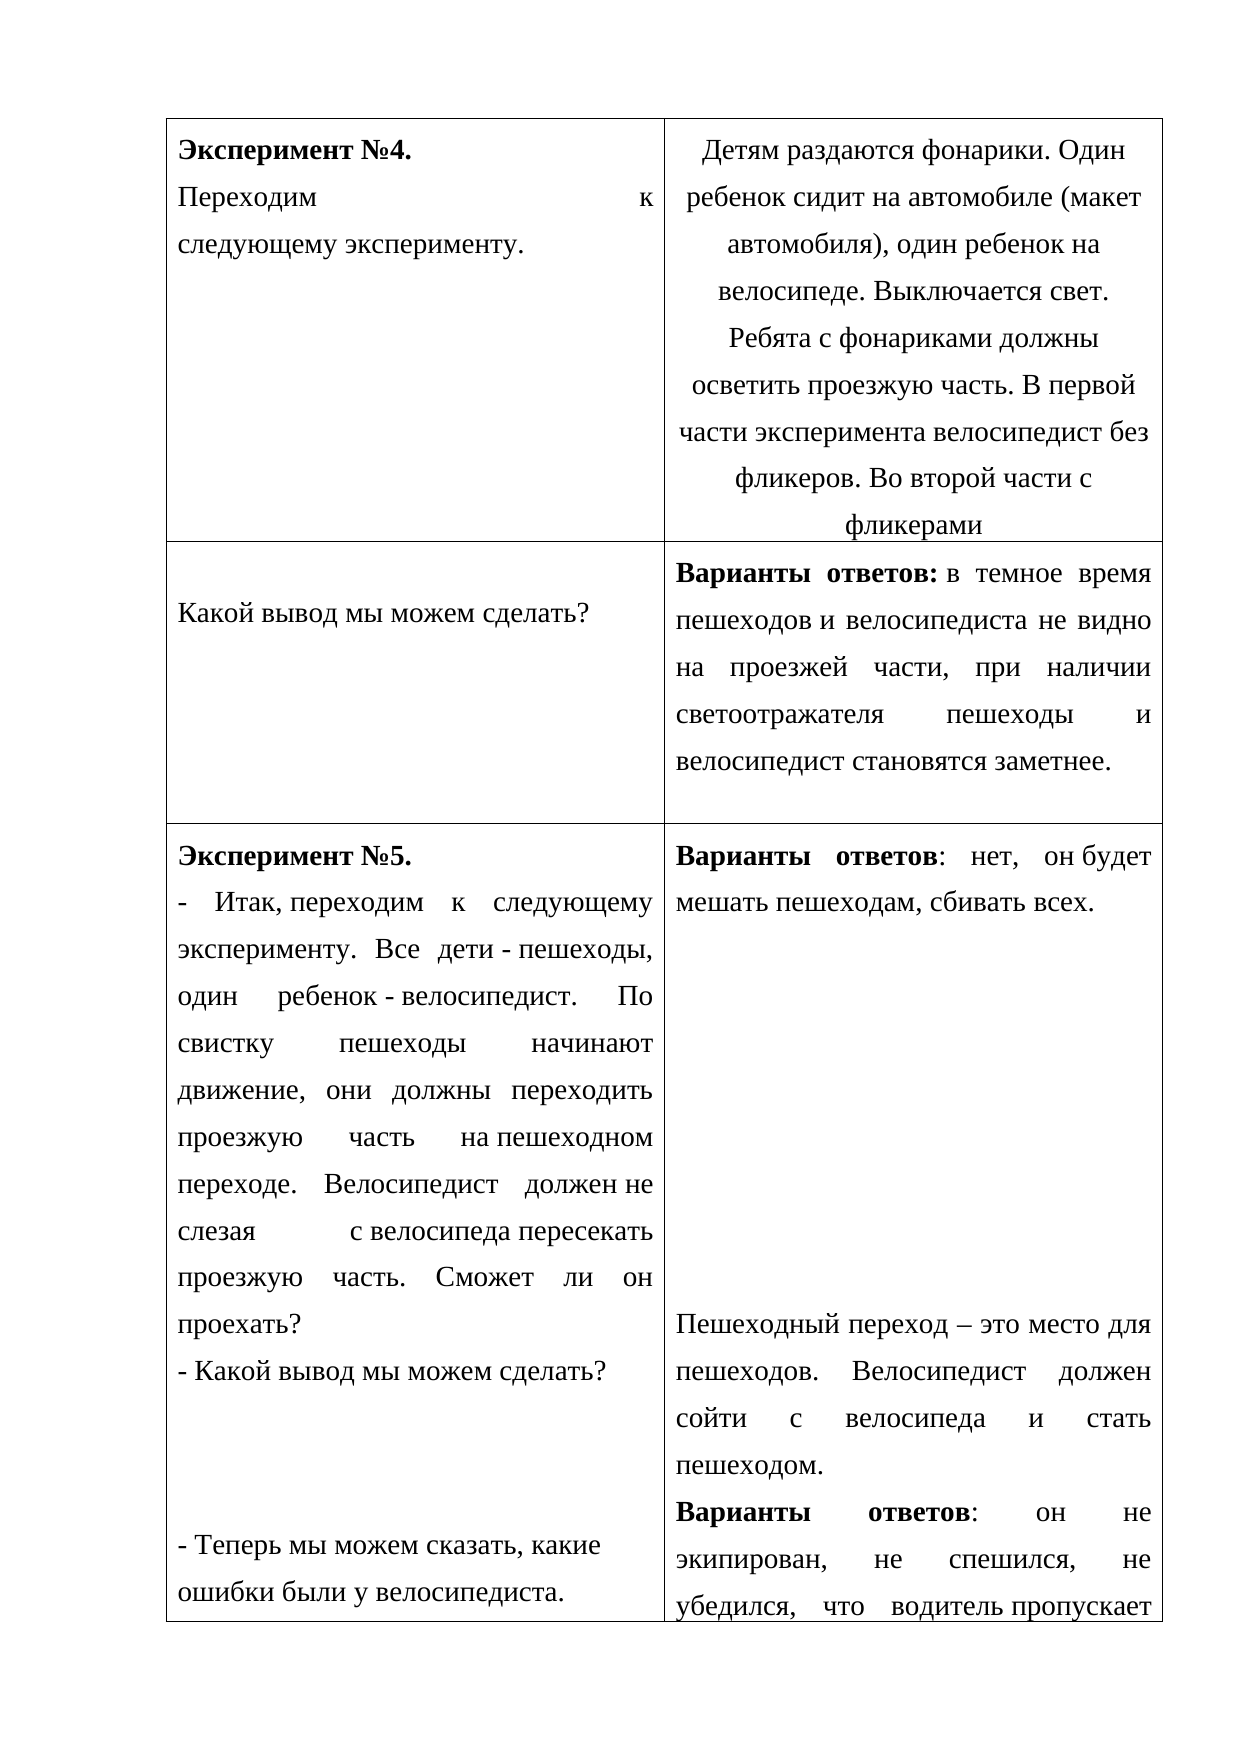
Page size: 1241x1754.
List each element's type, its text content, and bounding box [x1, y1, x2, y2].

table_cell Эксперимент №4. Переходим к следующему эксперименту. [167, 119, 664, 541]
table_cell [167, 824, 664, 1621]
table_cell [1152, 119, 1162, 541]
table_cell Какой вывод мы можем сделать? [167, 542, 664, 823]
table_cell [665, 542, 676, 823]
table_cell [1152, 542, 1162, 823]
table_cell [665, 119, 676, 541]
